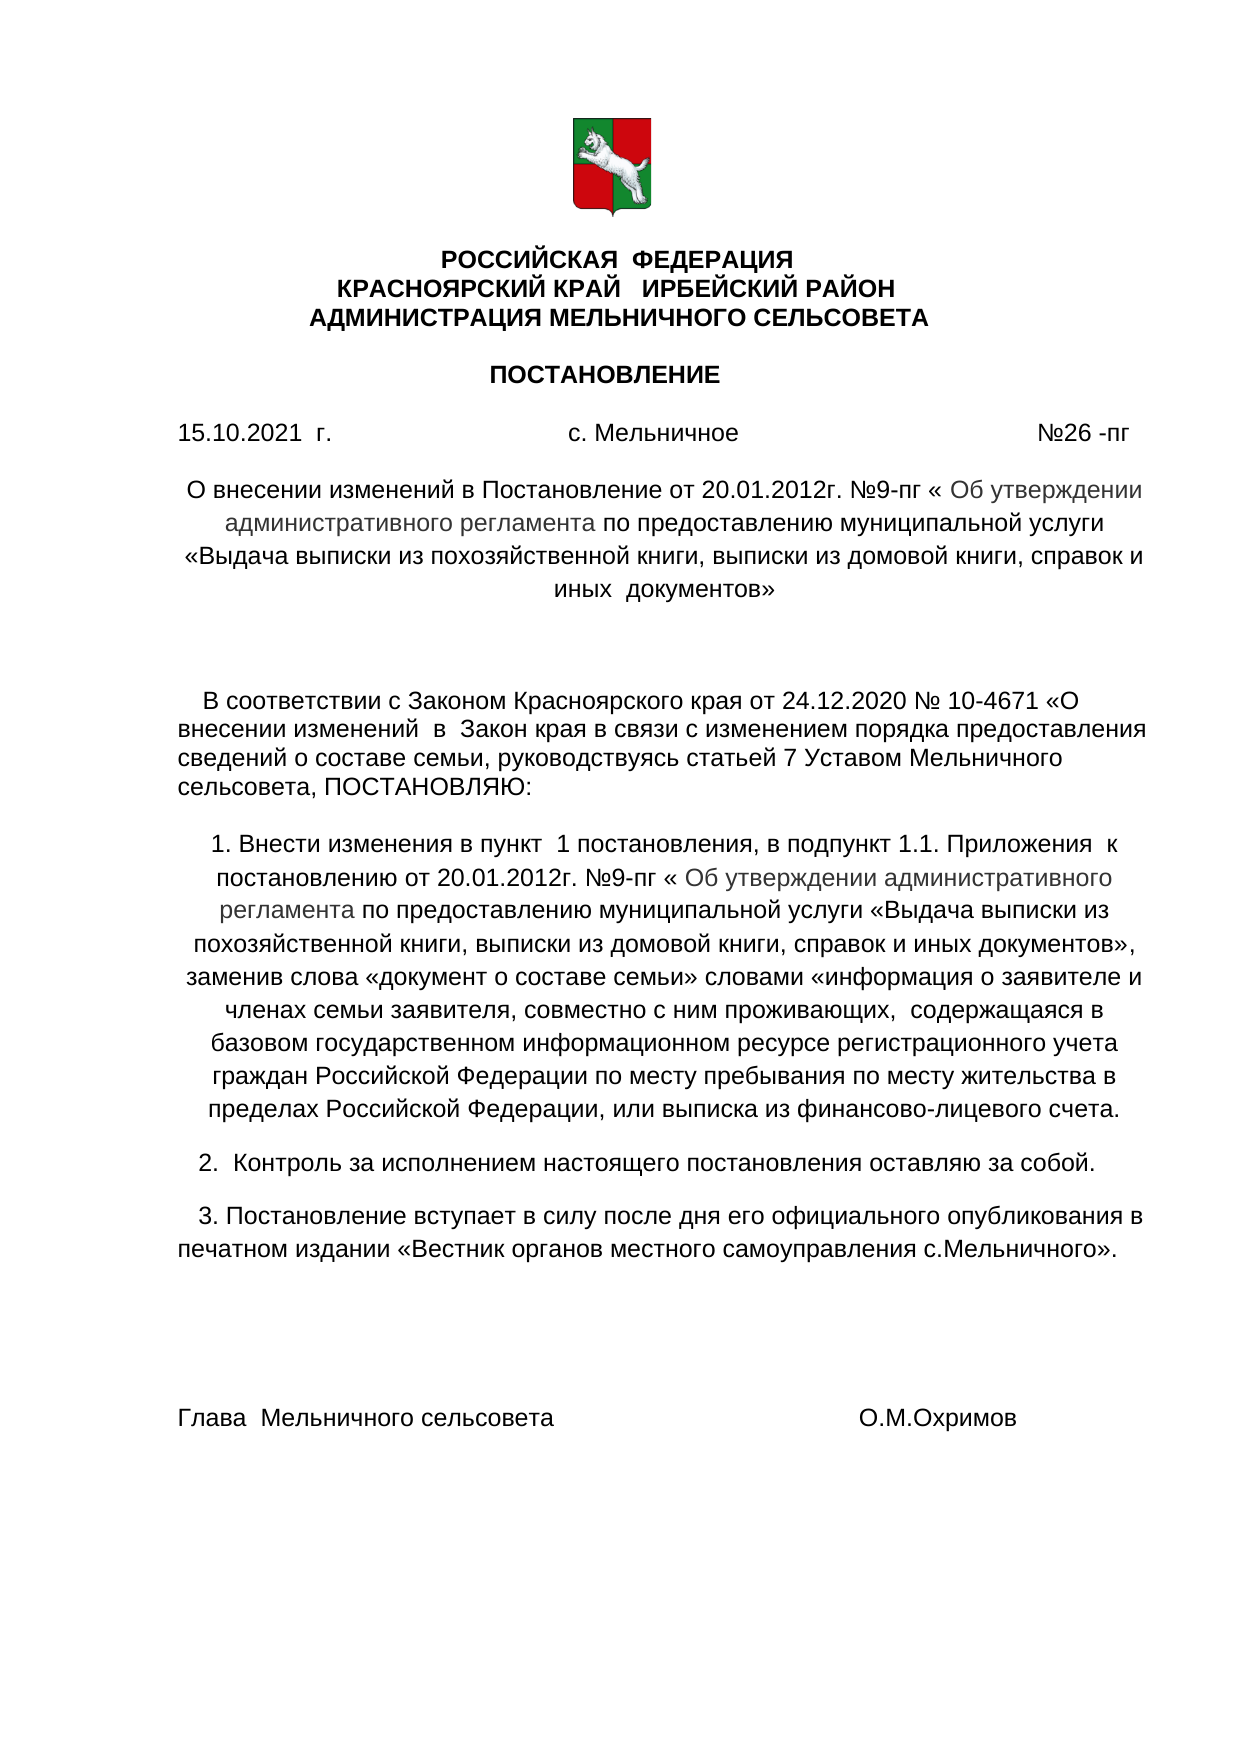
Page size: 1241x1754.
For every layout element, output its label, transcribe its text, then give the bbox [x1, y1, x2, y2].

title 15.10.2021 г. с. Мельничное №26 -пг [177, 418, 1152, 447]
text 3. Постановление вступает в силу после дня его официального опубликования в печатном издании «Вестник органов местного самоуправления с.Мельничного». [177, 1201, 1152, 1263]
text В соответствии с Законом Красноярского края от 24.12.2020 № 10-4671 «О внесении изменений в Закон края в связи с изменением порядка предоставления сведений о составе семьи, руководствуясь статьей 7 Уставом Мельничного сельсовета, ПОСТАНОВЛЯЮ: [177, 686, 1152, 801]
text Глава Мельничного сельсовета О.М.Охримов [177, 1403, 1152, 1432]
text 1. Внести изменения в пункт 1 постановления, в подпункт 1.1. Приложения к постановлению от 20.01.2012г. №9-пг « Об утверждении административного регламента по предоставлению муниципальной услуги «Выдача выписки из похозяйственной книги, выписки из домовой книги, справок и иных документов», заменив слова «документ о составе семьи» словами «информация о заявителе и членах семьи заявителя, совместно с ним проживающих, содержащаяся в базовом государственном информационном ресурсе регистрационного учета граждан Российской Федерации по месту пребывания по месту жительства в пределах Российской Федерации, или выписка из финансово-лицевого счета. [177, 829, 1152, 1122]
title ПОСТАНОВЛЕНИЕ [177, 360, 1152, 389]
text РОССИЙСКАЯ ФЕДЕРАЦИЯ [177, 245, 1152, 274]
text КРАСНОЯРСКИЙ КРАЙ ИРБЕЙСКИЙ РАЙОН [177, 274, 1152, 303]
text 2. Контроль за исполнением настоящего постановления оставляю за собой. [177, 1147, 1152, 1176]
picture [573, 118, 652, 217]
text О внесении изменений в Постановление от 20.01.2012г. №9-пг « Об утверждении административного регламента по предоставлению муниципальной услуги «Выдача выписки из похозяйственной книги, выписки из домовой книги, справок и иных документов» [177, 475, 1152, 603]
title АДМИНИСТРАЦИЯ МЕЛЬНИЧНОГО СЕЛЬСОВЕТА [177, 303, 1152, 332]
